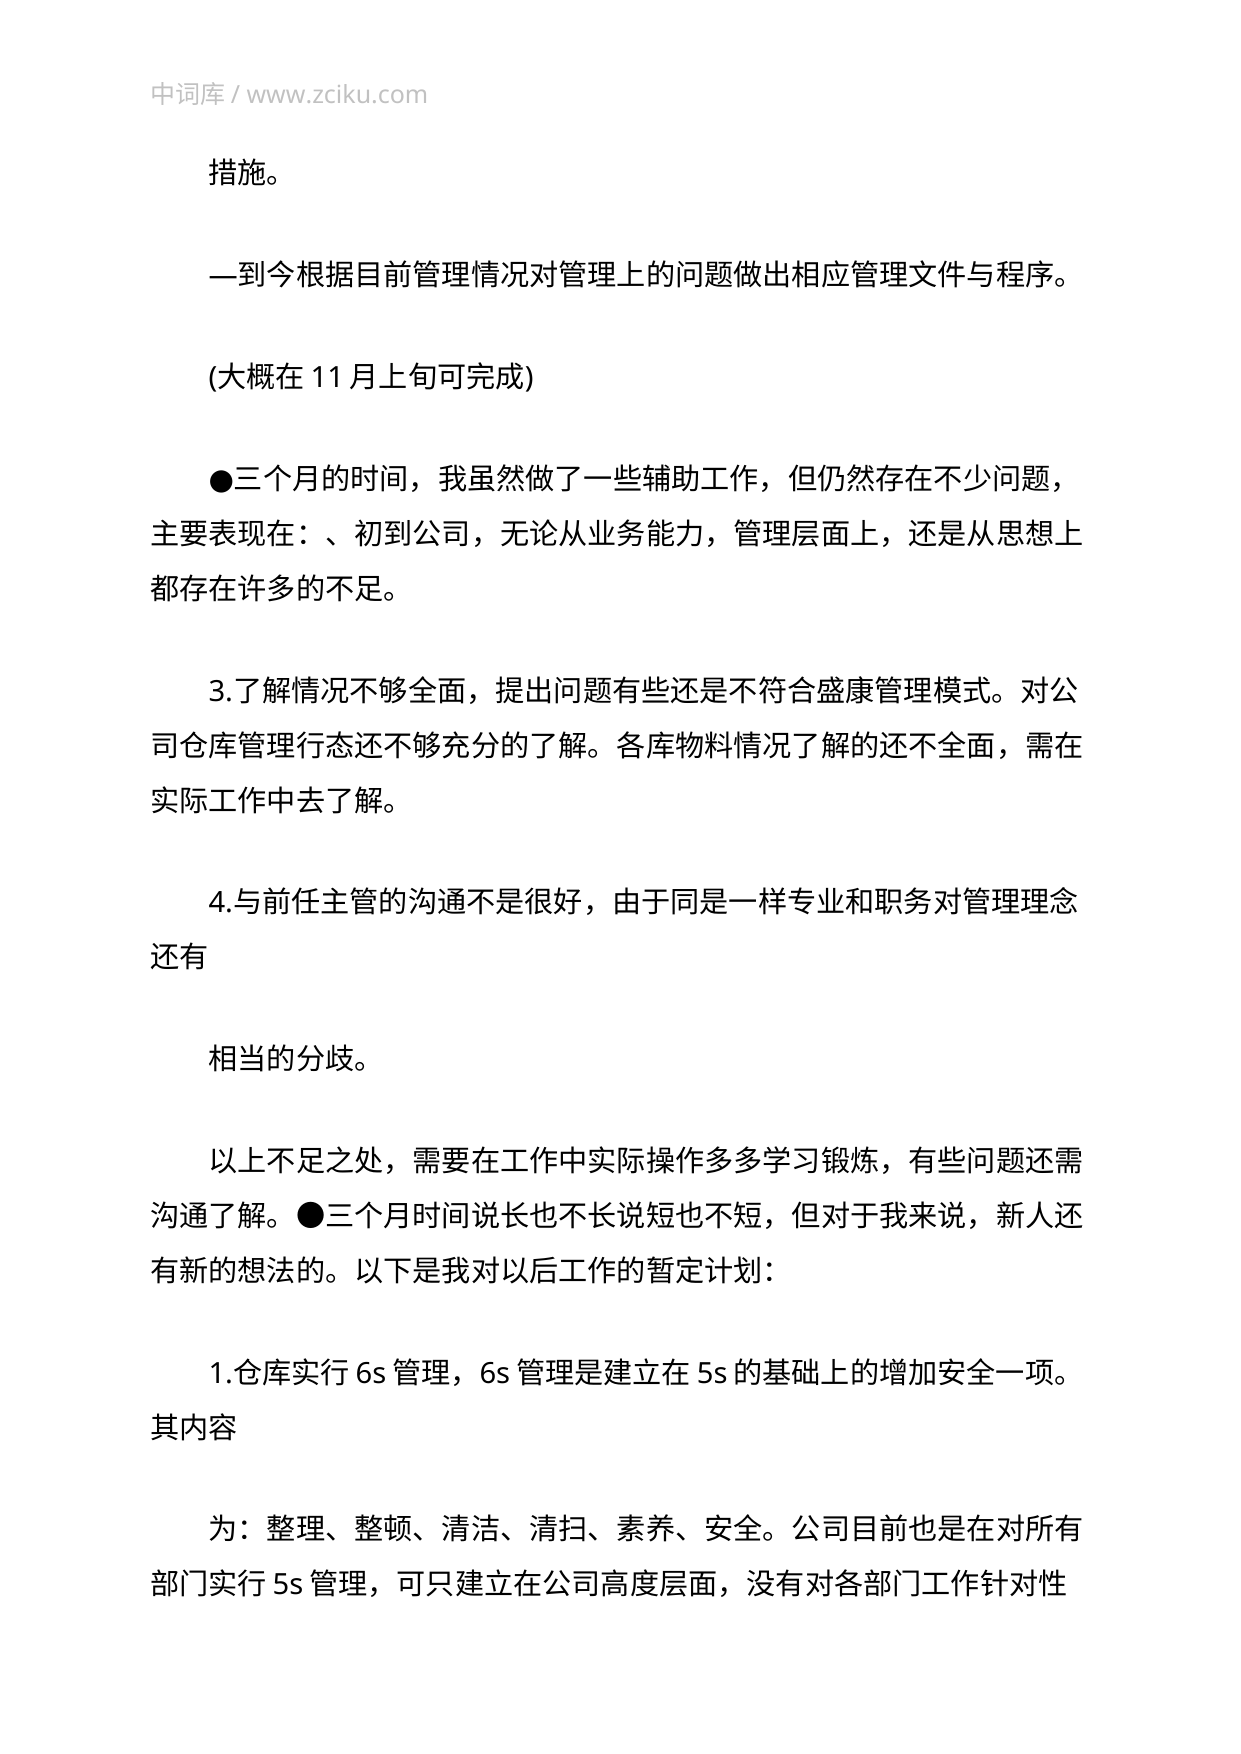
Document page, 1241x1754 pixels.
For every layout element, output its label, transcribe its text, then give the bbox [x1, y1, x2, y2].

text 4.与前任主管的沟通不是很好，由于同是一样专业和职务对管理理念还有 [150, 879, 1090, 976]
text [150, 1506, 1090, 1603]
text 1.仓库实行6s管理，6s管理是建立在5s的基础上的增加安全一项。其内容 [150, 1349, 1090, 1446]
text —到今根据目前管理情况对管理上的问题做出相应管理文件与程序。 [150, 252, 1090, 294]
text 相当的分歧。 [150, 1036, 1090, 1078]
text 3.了解情况不够全面，提出问题有些还是不符合盛康管理模式。对公司仓库管理行态还不够充分的了解。各库物料情况了解的还不全面，需在实际工作中去了解。 [150, 667, 1090, 819]
text 措施。 [150, 150, 1090, 192]
text (大概在11月上旬可完成) [150, 354, 1090, 396]
text ●三个月的时间，我虽然做了一些辅助工作，但仍然存在不少问题，主要表现在：、初到公司，无论从业务能力，管理层面上，还是从思想上都存在许多的不足。 [150, 456, 1090, 608]
text 以上不足之处，需要在工作中实际操作多多学习锻炼，有些问题还需沟通了解。●三个月时间说长也不长说短也不短，但对于我来说，新人还有新的想法的。以下是我对以后工作的暂定计划： [150, 1138, 1090, 1290]
